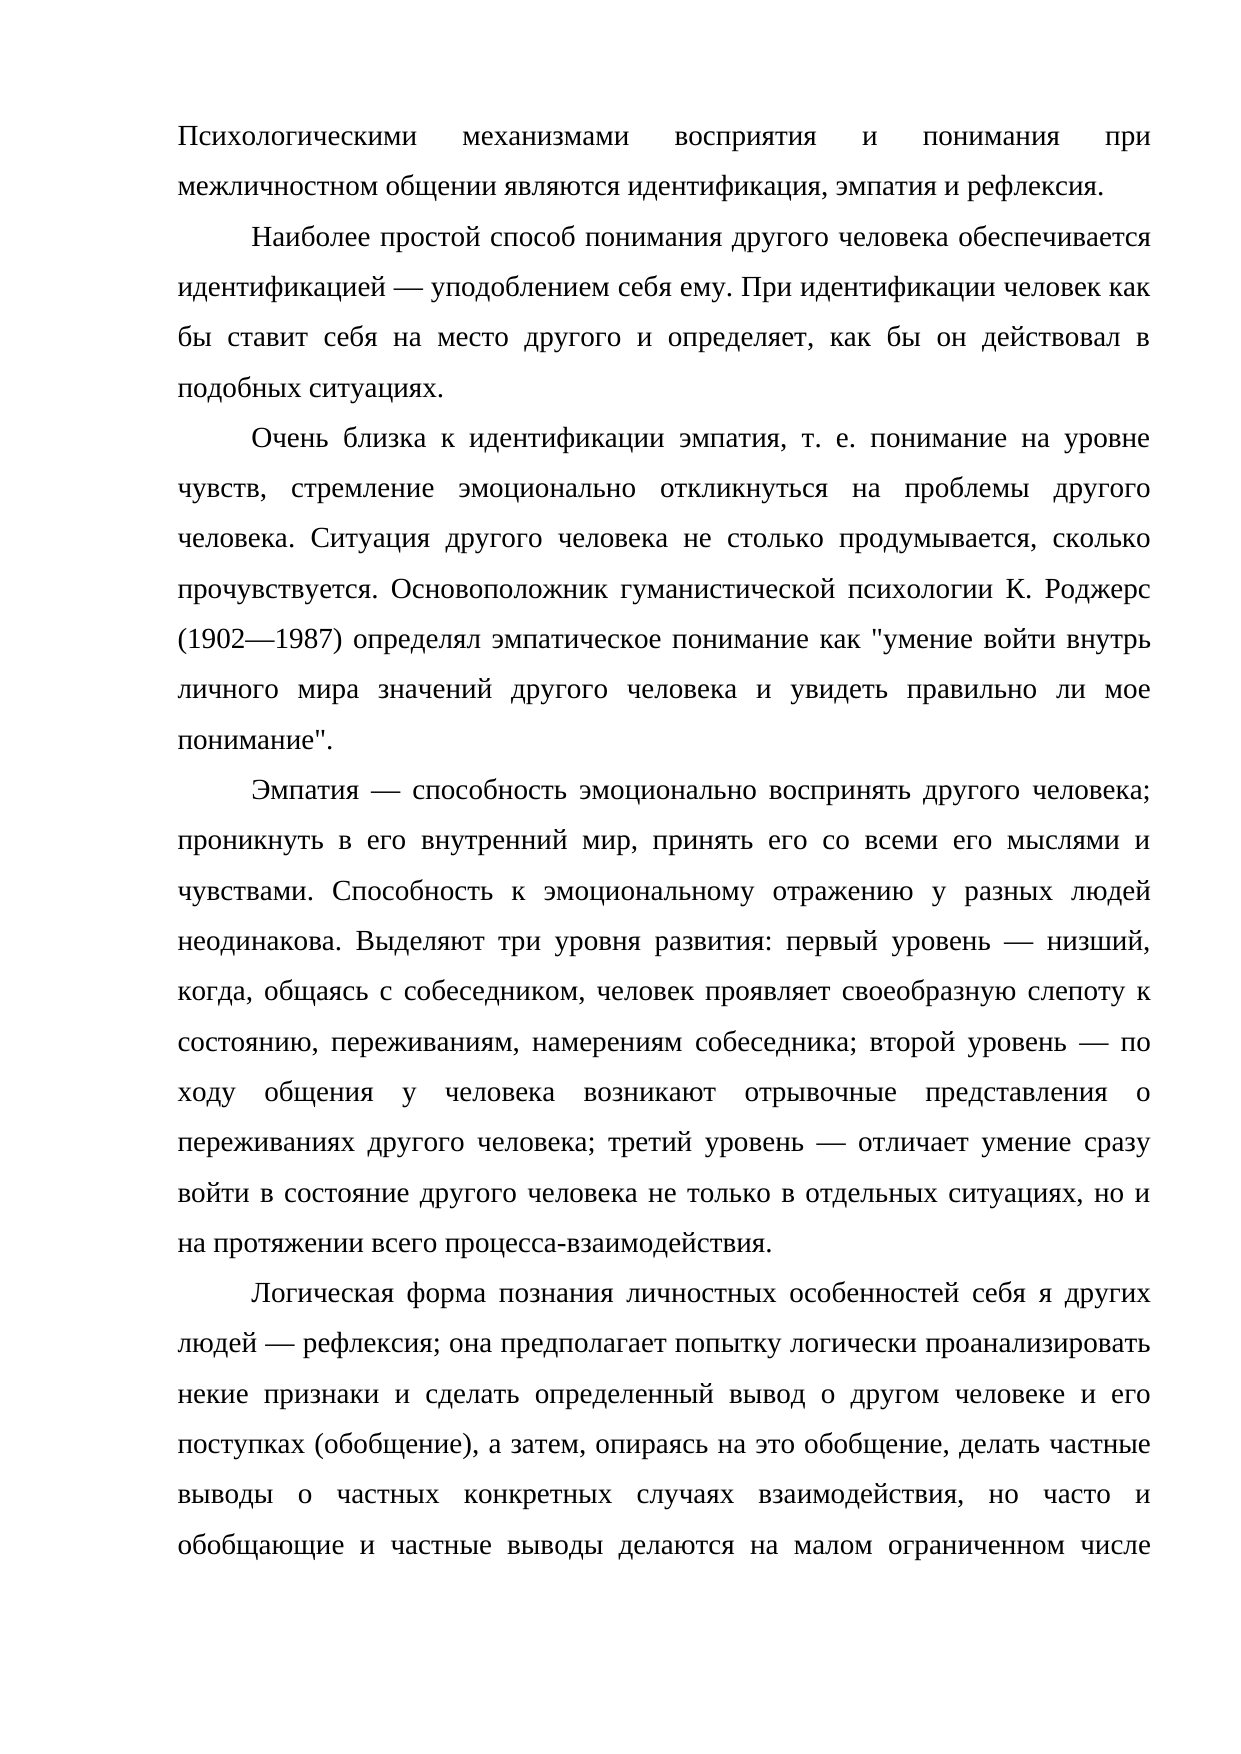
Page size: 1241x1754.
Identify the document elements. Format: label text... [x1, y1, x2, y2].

text Наиболее простой способ понимания другого человека обеспечивается идентификацией — уподоблением себя ему. При идентификации человек как бы ставит себя на место другого и определяет, как бы он действовал в подобных ситуациях. [177, 219, 1152, 403]
text Очень близка к идентификации эмпатия, т. е. понимание на уровне чувств, стремление эмоционально откликнуться на проблемы другого человека. Ситуация другого человека не столько продумывается, сколько прочувствуется. Основоположник гуманистической психологии К. Роджерс (1902—1987) определял эмпатическое понимание как "умение войти внутрь личного мира значений другого человека и увидеть правильно ли мое понимание". [177, 420, 1152, 755]
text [177, 1275, 1152, 1560]
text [177, 118, 1152, 202]
text Эмпатия — способность эмоционально воспринять другого человека; проникнуть в его внутренний мир, принять его со всеми его мыслями и чувствами. Способность к эмоциональному отражению у разных людей неодинакова. Выделяют три уровня развития: первый уровень — низший, когда, общаясь с собеседником, человек проявляет своеобразную слепоту к состоянию, переживаниям, намерениям собеседника; второй уровень — по ходу общения у человека возникают отрывочные представления о переживаниях другого человека; третий уровень — отличает умение сразу войти в состояние другого человека не только в отдельных ситуациях, но и на протяжении всего процесса-взаимодействия. [177, 772, 1152, 1258]
